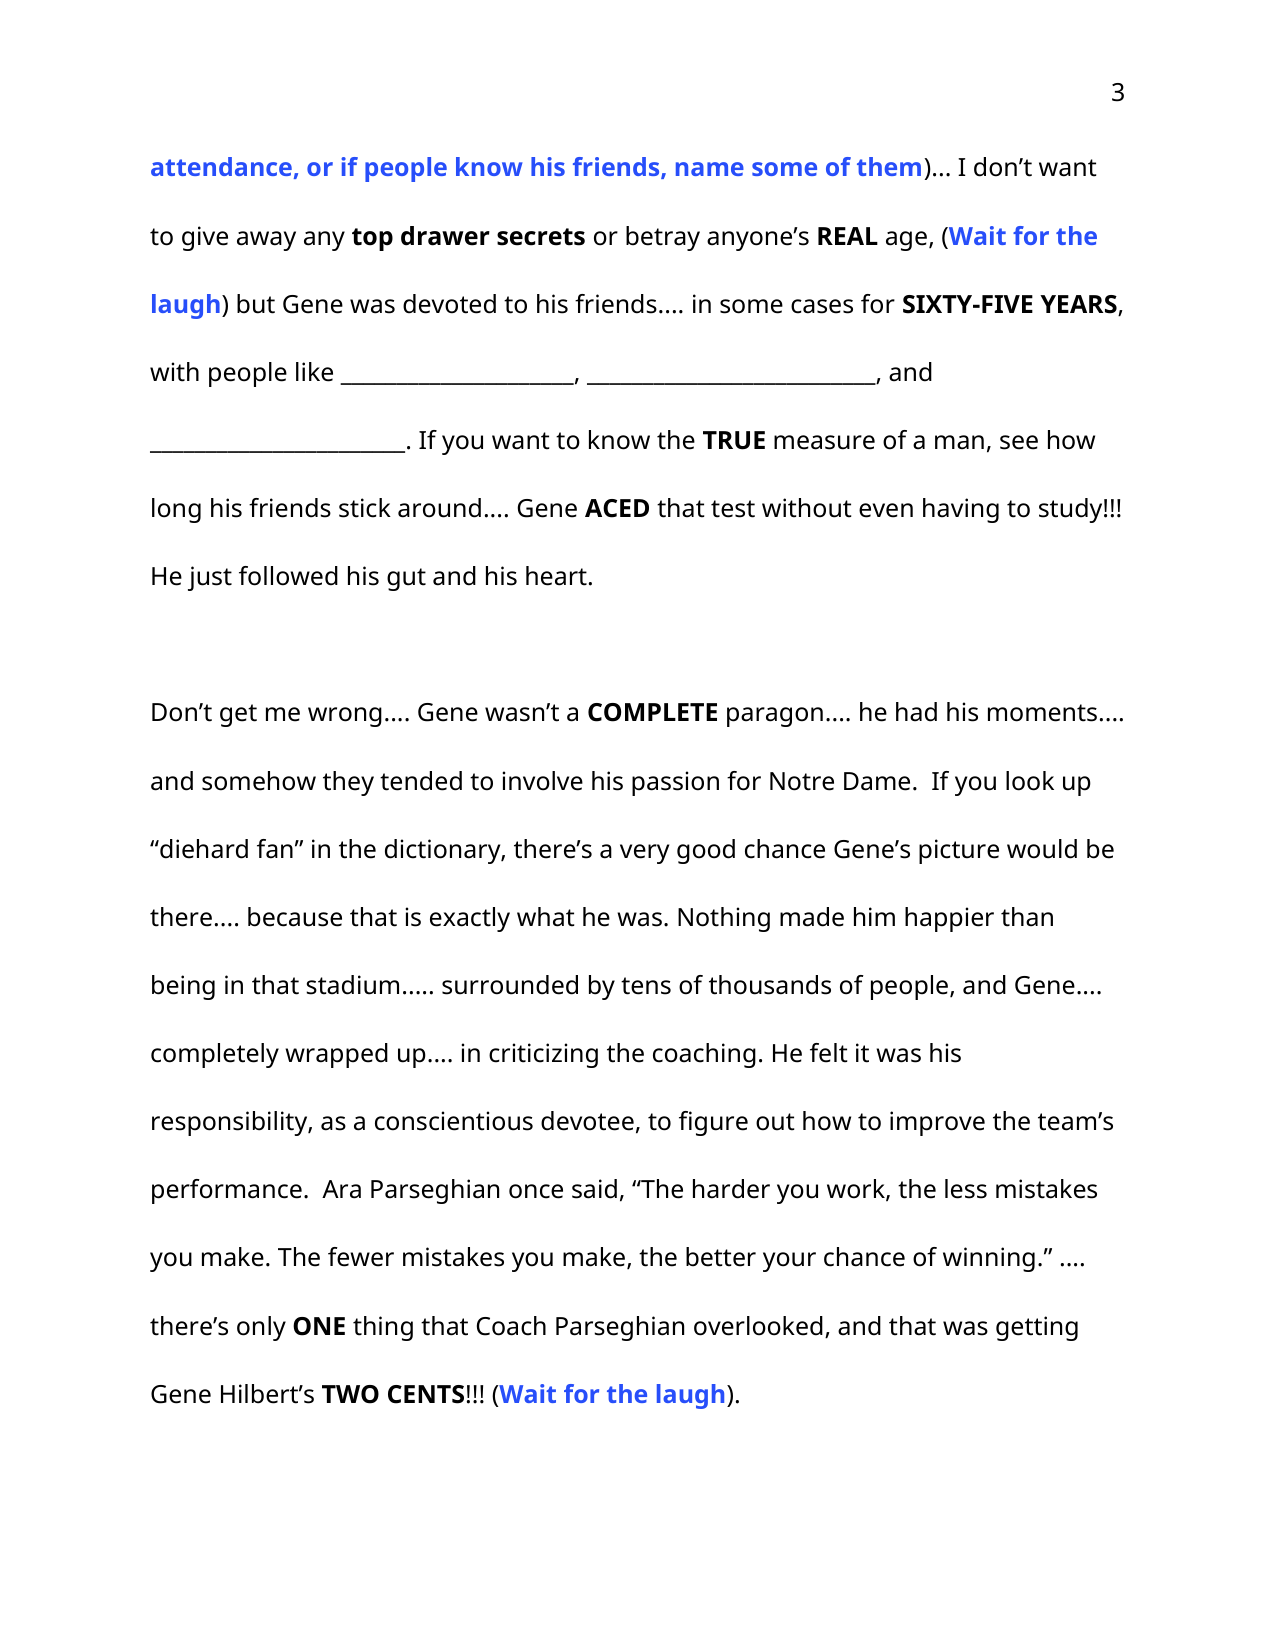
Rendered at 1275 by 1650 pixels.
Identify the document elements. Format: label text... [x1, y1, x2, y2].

text Don’t get me wrong.... Gene wasn’t a COMPLETE paragon.... he had his moments.... and somehow they tended to involve his passion for Notre Dame. If you look up “diehard fan” in the dictionary, there’s a very good chance Gene’s picture would be there.... because that is exactly what he was. Nothing made him happier than being in that stadium..... surrounded by tens of thousands of people, and Gene.... completely wrapped up.... in criticizing the coaching. He felt it was his responsibility, as a conscientious devotee, to figure out how to improve the team’s performance. Ara Parseghian once said, “The harder you work, the less mistakes you make. The fewer mistakes you make, the better your chance of winning.” .... there’s only ONE thing that Coach Parseghian overlooked, and that was getting Gene Hilbert’s TWO CENTS!!! (Wait for the laugh). [150, 695, 1125, 1410]
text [150, 150, 1125, 593]
